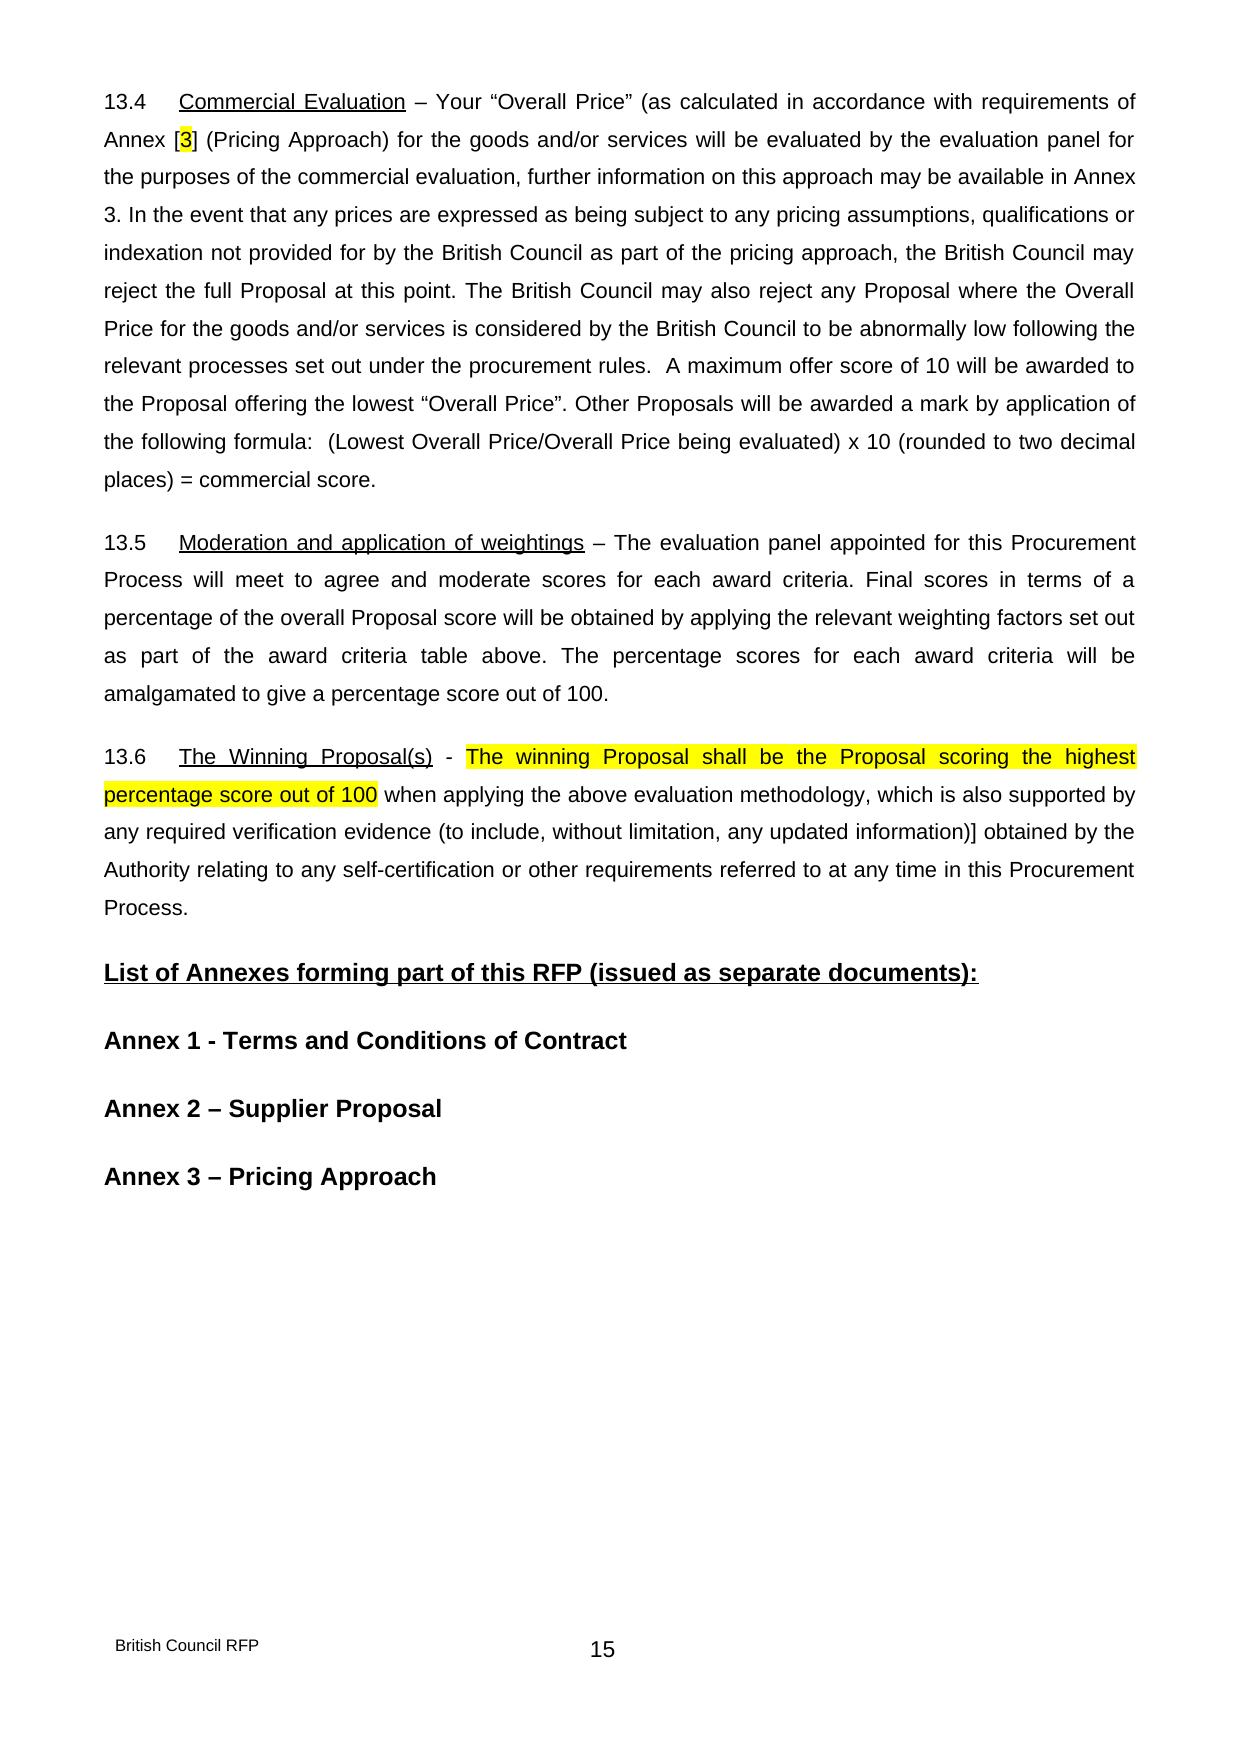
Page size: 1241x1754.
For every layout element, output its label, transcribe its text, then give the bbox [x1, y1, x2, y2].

text List of Annexes forming part of this RFP (issued as separate documents): [103, 958, 1137, 986]
text 13.4 Commercial Evaluation – Your “Overall Price” (as calculated in accordance with requirements of Annex [3] (Pricing Approach) for the goods and/or services will be evaluated by the evaluation panel for the purposes of the commercial evaluation, further information on this approach may be available in Annex 3. In the event that any prices are expressed as being subject to any pricing assumptions, qualifications or indexation not provided for by the British Council as part of the pricing approach, the British Council may reject the full Proposal at this point. The British Council may also reject any Proposal where the Overall Price for the goods and/or services is considered by the British Council to be abnormally low following the relevant processes set out under the procurement rules. A maximum offer score of 10 will be awarded to the Proposal offering the lowest “Overall Price”. Other Proposals will be awarded a mark by application of the following formula: (Lowest Overall Price/Overall Price being evaluated) x 10 (rounded to two decimal places) = commercial score. [103, 89, 1137, 492]
text Annex 1 - Terms and Conditions of Contract [103, 1026, 1137, 1054]
text 13.5 Moderation and application of weightings – The evaluation panel appointed for this Procurement Process will meet to agree and moderate scores for each award criteria. Final scores in terms of a percentage of the overall Proposal score will be obtained by applying the relevant weighting factors set out as part of the award criteria table above. The percentage scores for each award criteria will be amalgamated to give a percentage score out of 100. [103, 529, 1137, 706]
text 13.6 The Winning Proposal(s) - The winning Proposal shall be the Proposal scoring the highest percentage score out of 100 when applying the above evaluation methodology, which is also supported by any required verification evidence (to include, without limitation, any updated information)] obtained by the Authority relating to any self-certification or other requirements referred to at any time in this Procurement Process. [103, 744, 1137, 920]
text Annex 2 – Supplier Proposal [103, 1094, 1137, 1123]
text Annex 3 – Pricing Approach [103, 1162, 1137, 1191]
